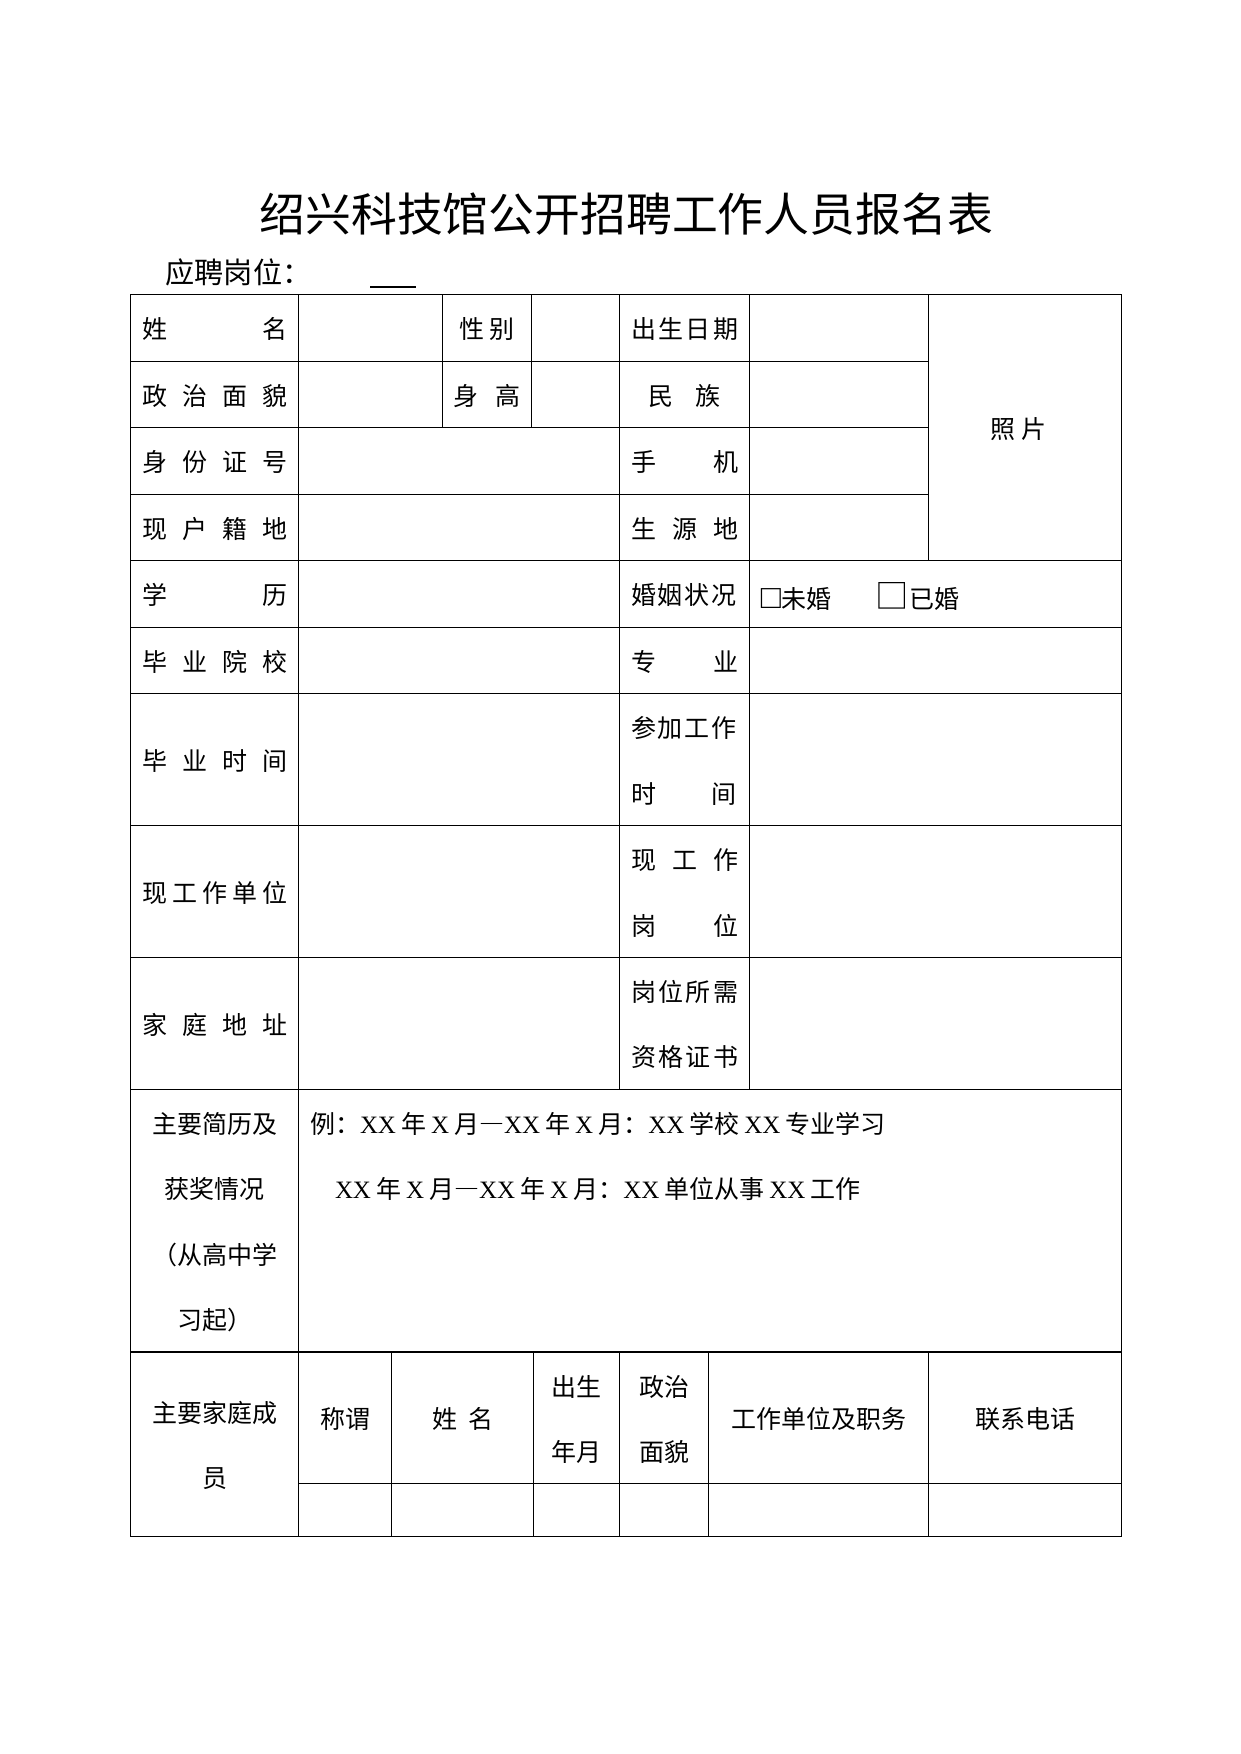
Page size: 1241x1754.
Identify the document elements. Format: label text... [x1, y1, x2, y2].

table_cell 家庭地址 [131, 958, 298, 1089]
table_cell □未婚 □已婚 [750, 561, 1121, 627]
table_cell 参加工作 时间 [620, 694, 749, 825]
table_cell [299, 958, 619, 1089]
table_cell [392, 1484, 533, 1536]
table_header [532, 295, 619, 361]
table_cell [299, 362, 442, 427]
table_cell 现工作单位 [131, 826, 298, 957]
table_cell [750, 826, 1121, 957]
table_cell [299, 694, 619, 825]
table_cell [750, 362, 928, 427]
table_cell 主要简历及获奖情况（从高中学习起） [131, 1090, 298, 1351]
table_cell 联系电话 [929, 1353, 1121, 1483]
table_cell [299, 1484, 391, 1536]
table_header [299, 295, 442, 361]
table_cell 主要家庭成员 [131, 1353, 298, 1536]
table_cell [534, 1484, 619, 1536]
table_cell [299, 628, 619, 693]
table_cell 例：XX年X月—XX年X月：XX学校XX专业学习 XX年X月—XX年X月：XX单位从事XX工作 [299, 1090, 1121, 1351]
table_cell 生源地 [620, 495, 749, 560]
table_cell 手 机 [620, 428, 749, 494]
table_cell [709, 1484, 928, 1536]
table_header 出生日期 [620, 295, 749, 361]
table_cell [299, 826, 619, 957]
table_cell 学 历 [131, 561, 298, 627]
table_cell [299, 561, 619, 627]
table_header 姓 名 [131, 295, 298, 361]
table_cell 身高 [443, 362, 531, 427]
table_cell 政治面貌 [620, 1353, 708, 1483]
table_cell 工作单位及职务 [709, 1353, 928, 1483]
table_cell [929, 1484, 1121, 1536]
table_cell 称谓 [299, 1353, 391, 1483]
table_cell 毕业院校 [131, 628, 298, 693]
table_cell 身份证号 [131, 428, 298, 494]
table_header 性 别 [443, 295, 531, 361]
table_cell 姓 名 [392, 1353, 533, 1483]
table_cell 岗位所需资格证书 [620, 958, 749, 1089]
table_cell [750, 628, 1121, 693]
table_header [750, 295, 928, 361]
table_cell [750, 428, 928, 494]
table_cell 民 族 [620, 362, 749, 427]
table_cell 婚姻状况 [620, 561, 749, 627]
table_cell 现工作 岗位 [620, 826, 749, 957]
table_cell 毕业时间 [131, 694, 298, 825]
table_cell [299, 428, 619, 494]
table_cell 政治面貌 [131, 362, 298, 427]
text 应聘岗位： [165, 242, 1087, 294]
table_cell [750, 958, 1121, 1089]
table_cell [299, 495, 619, 560]
table_cell 现户籍地 [131, 495, 298, 560]
table_cell [532, 362, 619, 427]
table_cell [750, 694, 1121, 825]
table_cell 专 业 [620, 628, 749, 693]
table_header 照 片 [929, 295, 1121, 560]
table_cell 出生年月 [534, 1353, 619, 1483]
table_cell [620, 1484, 708, 1536]
table_cell [750, 495, 928, 560]
text 绍兴科技馆公开招聘工作人员报名表 [165, 190, 1087, 242]
